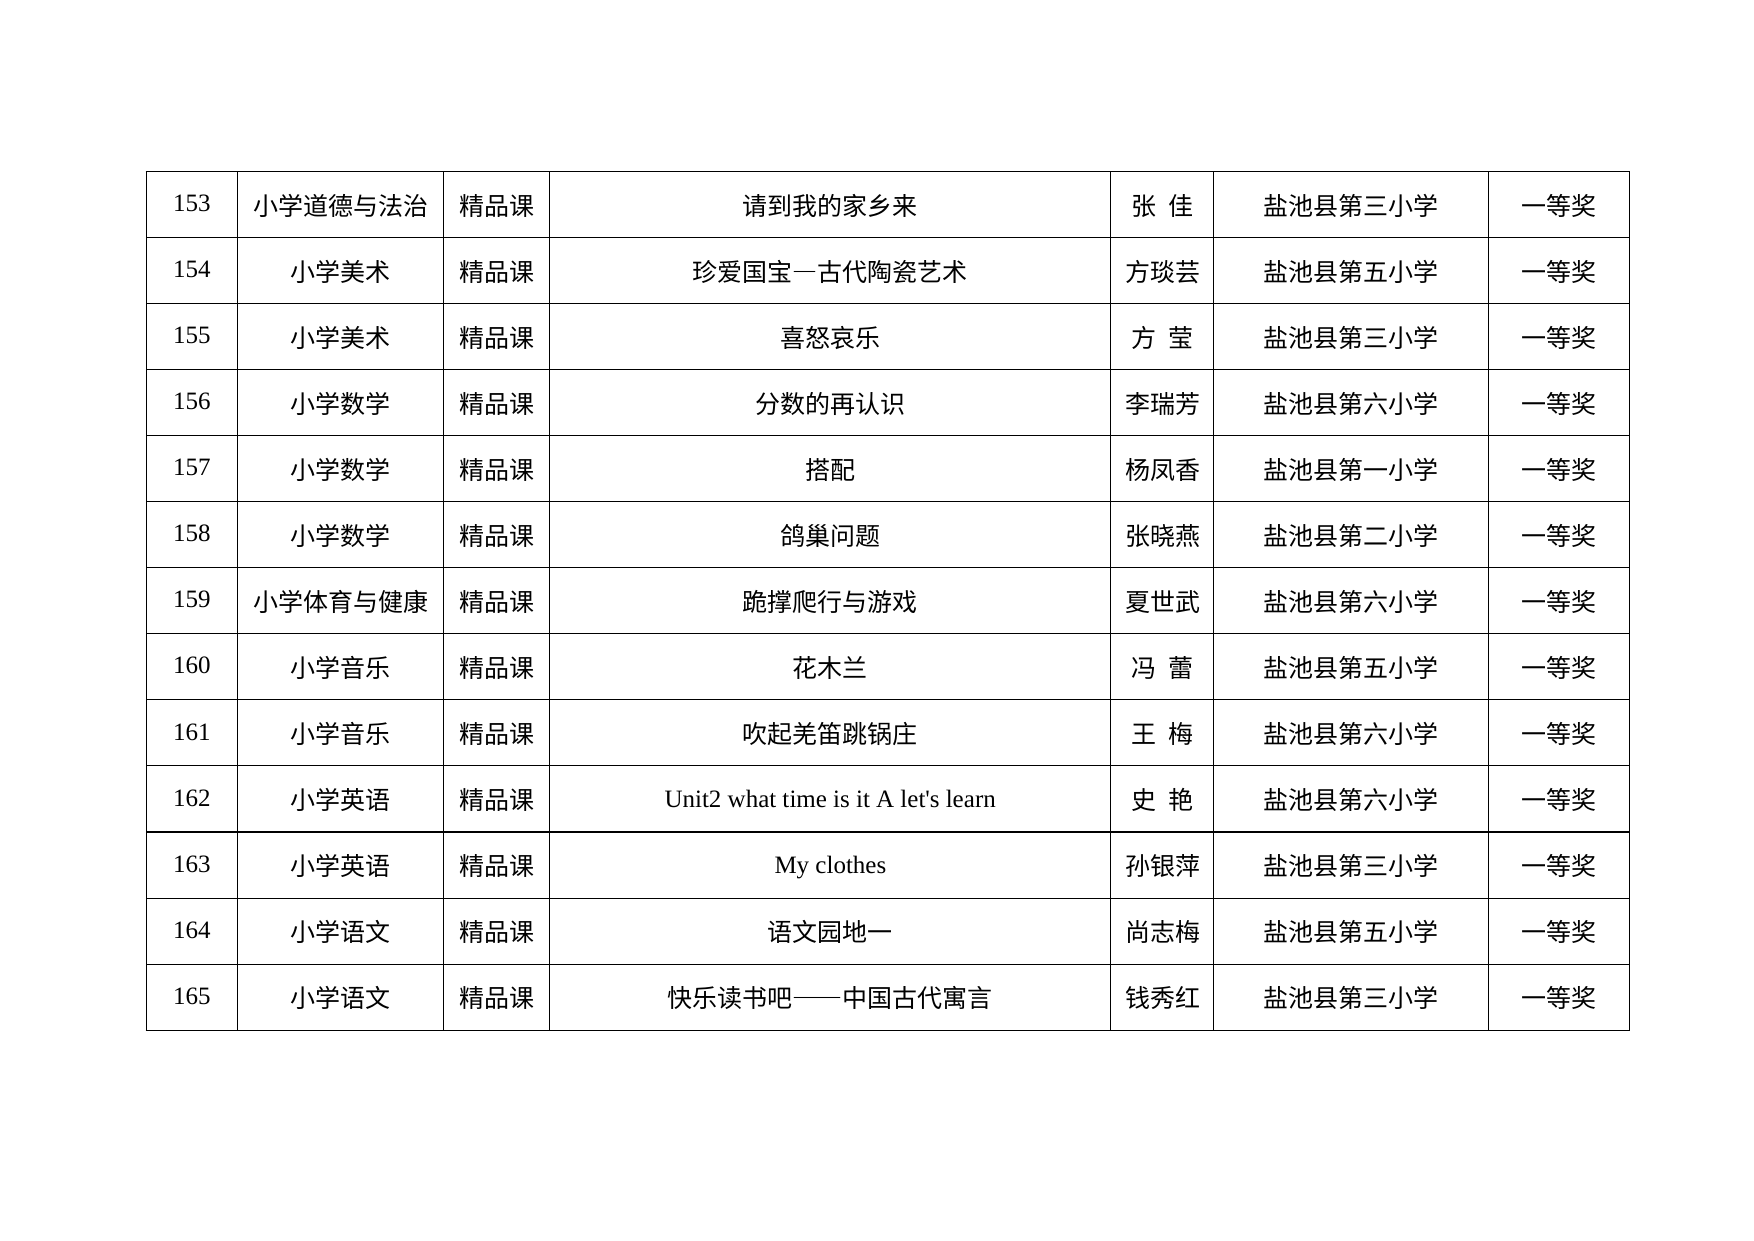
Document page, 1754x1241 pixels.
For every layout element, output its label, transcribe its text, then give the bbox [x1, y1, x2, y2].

table_cell 钱秀红 [1111, 965, 1213, 1029]
table_cell 请到我的家乡来 [550, 172, 1110, 237]
table_cell 小学英语 [238, 766, 443, 831]
table_cell 吹起羌笛跳锅庄 [550, 700, 1110, 765]
table_cell 李瑞芳 [1111, 370, 1213, 435]
table_cell 小学数学 [238, 502, 443, 567]
table_cell 张晓燕 [1111, 502, 1213, 567]
table_cell 小学体育与健康 [238, 568, 443, 633]
table_cell 161 [147, 700, 237, 765]
table_cell 小学音乐 [238, 634, 443, 699]
table_cell 语文园地一 [550, 899, 1110, 963]
table_cell 花木兰 [550, 634, 1110, 699]
table_cell 153 [147, 172, 237, 237]
table_cell 精品课 [444, 766, 549, 831]
table_cell 盐池县第六小学 [1214, 568, 1488, 633]
table_cell 鸽巢问题 [550, 502, 1110, 567]
table_cell 精品课 [444, 304, 549, 369]
table_cell 164 [147, 899, 237, 963]
table_cell 盐池县第三小学 [1214, 965, 1488, 1029]
table_cell 小学美术 [238, 304, 443, 369]
table_cell 精品课 [444, 370, 549, 435]
table_cell 155 [147, 304, 237, 369]
table_cell 163 [147, 833, 237, 897]
table_cell 夏世武 [1111, 568, 1213, 633]
table_cell 一等奖 [1489, 634, 1629, 699]
table_cell 盐池县第五小学 [1214, 634, 1488, 699]
table_cell 喜怒哀乐 [550, 304, 1110, 369]
table_cell 小学数学 [238, 370, 443, 435]
table_cell 小学语文 [238, 965, 443, 1029]
table_cell 小学语文 [238, 899, 443, 963]
table_cell 小学英语 [238, 833, 443, 897]
table_cell 小学道德与法治 [238, 172, 443, 237]
table_cell 一等奖 [1489, 370, 1629, 435]
table_cell 快乐读书吧——中国古代寓言 [550, 965, 1110, 1029]
table_cell 尚志梅 [1111, 899, 1213, 963]
table_cell 一等奖 [1489, 899, 1629, 963]
table_cell 精品课 [444, 568, 549, 633]
table_cell 杨凤香 [1111, 436, 1213, 501]
table_cell 小学音乐 [238, 700, 443, 765]
table_cell 分数的再认识 [550, 370, 1110, 435]
table_cell 搭配 [550, 436, 1110, 501]
table_cell 一等奖 [1489, 172, 1629, 237]
table_cell 跪撑爬行与游戏 [550, 568, 1110, 633]
table_cell 165 [147, 965, 237, 1029]
table_cell 盐池县第五小学 [1214, 238, 1488, 303]
table_cell 方 莹 [1111, 304, 1213, 369]
table_cell 盐池县第六小学 [1214, 700, 1488, 765]
table_cell 158 [147, 502, 237, 567]
table_cell 精品课 [444, 700, 549, 765]
table_cell 精品课 [444, 502, 549, 567]
table_cell 159 [147, 568, 237, 633]
table_cell 156 [147, 370, 237, 435]
table_cell 方琰芸 [1111, 238, 1213, 303]
table_cell 盐池县第六小学 [1214, 370, 1488, 435]
table_cell 精品课 [444, 965, 549, 1029]
table_cell 一等奖 [1489, 965, 1629, 1029]
table_cell 盐池县第一小学 [1214, 436, 1488, 501]
table_cell 小学数学 [238, 436, 443, 501]
table_cell 盐池县第二小学 [1214, 502, 1488, 567]
table_cell 精品课 [444, 172, 549, 237]
table_cell 盐池县第三小学 [1214, 172, 1488, 237]
table_cell 精品课 [444, 634, 549, 699]
table_cell 王 梅 [1111, 700, 1213, 765]
table_cell 一等奖 [1489, 700, 1629, 765]
table_cell 精品课 [444, 238, 549, 303]
table_cell 盐池县第三小学 [1214, 304, 1488, 369]
table_cell 张 佳 [1111, 172, 1213, 237]
table_cell 冯 蕾 [1111, 634, 1213, 699]
table_cell 小学美术 [238, 238, 443, 303]
table_cell 盐池县第五小学 [1214, 899, 1488, 963]
table_cell Unit2 what time is it A let's learn [550, 766, 1110, 831]
table_cell 162 [147, 766, 237, 831]
table_cell 精品课 [444, 436, 549, 501]
table_cell 盐池县第六小学 [1214, 766, 1488, 831]
table_cell 精品课 [444, 833, 549, 897]
table_cell 一等奖 [1489, 833, 1629, 897]
table_cell 一等奖 [1489, 766, 1629, 831]
table_cell 精品课 [444, 899, 549, 963]
table_cell 157 [147, 436, 237, 501]
table_cell 孙银萍 [1111, 833, 1213, 897]
table_cell 一等奖 [1489, 304, 1629, 369]
table_cell 珍爱国宝—古代陶瓷艺术 [550, 238, 1110, 303]
table_cell 一等奖 [1489, 436, 1629, 501]
table_cell 154 [147, 238, 237, 303]
table_cell My clothes [550, 833, 1110, 897]
table_cell 一等奖 [1489, 238, 1629, 303]
table_cell 160 [147, 634, 237, 699]
table_cell 一等奖 [1489, 502, 1629, 567]
table_cell 一等奖 [1489, 568, 1629, 633]
table_cell 盐池县第三小学 [1214, 833, 1488, 897]
table_cell 史 艳 [1111, 766, 1213, 831]
